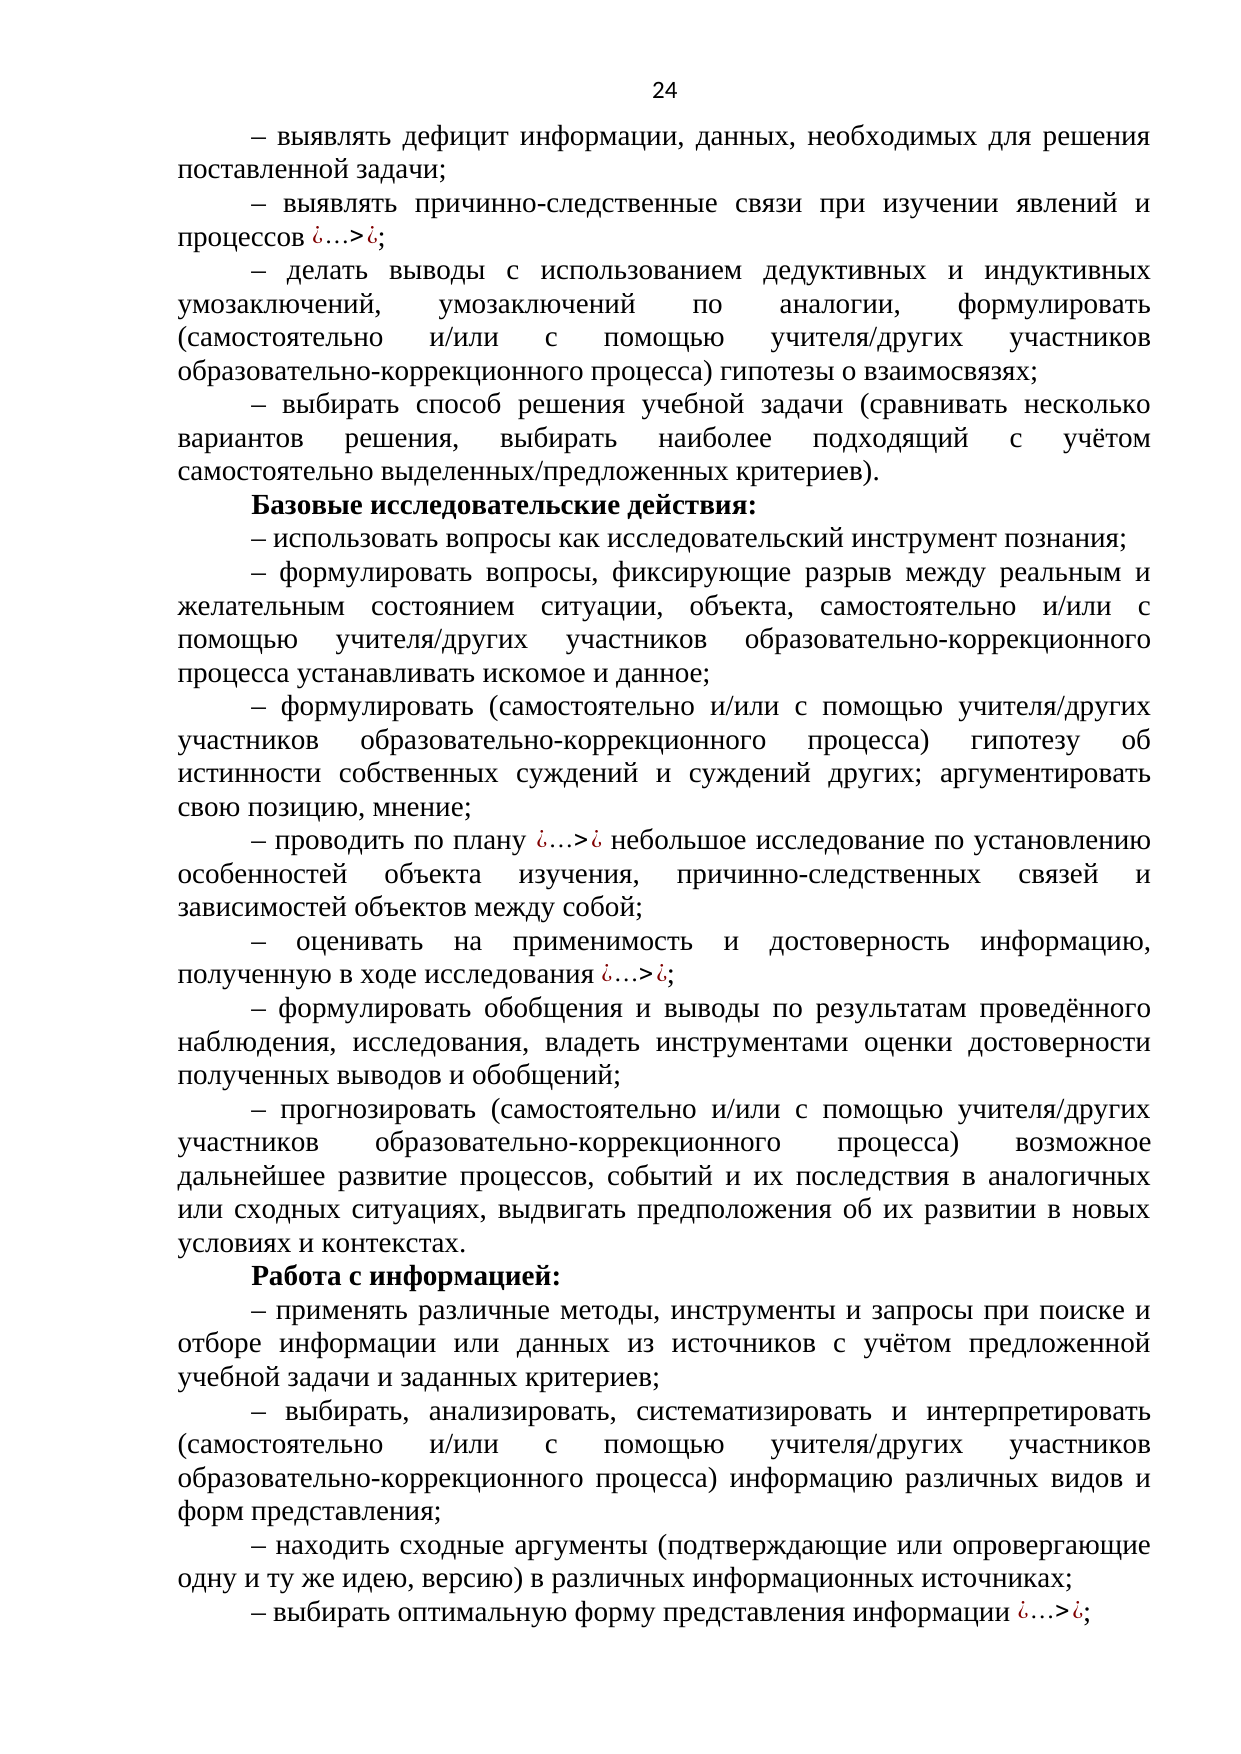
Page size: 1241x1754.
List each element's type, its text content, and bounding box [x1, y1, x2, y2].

text – выбирать способ решения учебной задачи (сравнивать несколько вариантов решения, выбирать наиболее подходящий с учётом самостоятельно выделенных/предложенных критериев). [177, 386, 1152, 487]
text – формулировать обобщения и выводы по результатам проведённого наблюдения, исследования, владеть инструментами оценки достоверности полученных выводов и обобщений; [177, 990, 1152, 1091]
text – выявлять причинно-следственные связи при изучении явлений и процессов ; [177, 185, 1152, 252]
text – формулировать вопросы, фиксирующие разрыв между реальным и желательным состоянием ситуации, объекта, самостоятельно и/или с помощью учителя/других участников образовательно-коррекционного процесса устанавливать искомое и данное; [177, 554, 1152, 688]
text – проводить по плану небольшое исследование по установлению особенностей объекта изучения, причинно-следственных связей и зависимостей объектов между собой; [177, 822, 1152, 923]
text – выявлять дефицит информации, данных, необходимых для решения поставленной задачи; [177, 118, 1152, 185]
text – оценивать на применимость и достоверность информацию, полученную в ходе исследования ; [177, 923, 1152, 990]
text – использовать вопросы как исследовательский инструмент познания; [177, 521, 1152, 554]
text – делать выводы с использованием дедуктивных и индуктивных умозаключений, умозаключений по аналогии, формулировать (самостоятельно и/или с помощью учителя/других участников образовательно-коррекционного процесса) гипотезы о взаимосвязях; [177, 252, 1152, 386]
text Базовые исследовательские действия: [177, 487, 1152, 521]
text Работа с информацией: [177, 1258, 1152, 1292]
text – применять различные методы, инструменты и запросы при поиске и отборе информации или данных из источников с учётом предложенной учебной задачи и заданных критериев; [177, 1292, 1152, 1393]
text – прогнозировать (самостоятельно и/или с помощью учителя/других участников образовательно-коррекционного процесса) возможное дальнейшее развитие процессов, событий и их последствия в аналогичных или сходных ситуациях, выдвигать предположения об их развитии в новых условиях и контекстах. [177, 1091, 1152, 1258]
text – выбирать оптимальную форму представления информации ; [177, 1594, 1152, 1627]
text – находить сходные аргументы (подтверждающие или опровергающие одну и ту же идею, версию) в различных информационных источниках; [177, 1527, 1152, 1594]
text – выбирать, анализировать, систематизировать и интерпретировать (самостоятельно и/или с помощью учителя/других участников образовательно-коррекционного процесса) информацию различных видов и форм представления; [177, 1393, 1152, 1527]
text – формулировать (самостоятельно и/или с помощью учителя/других участников образовательно-коррекционного процесса) гипотезу об истинности собственных суждений и суждений других; аргументировать свою позицию, мнение; [177, 688, 1152, 822]
